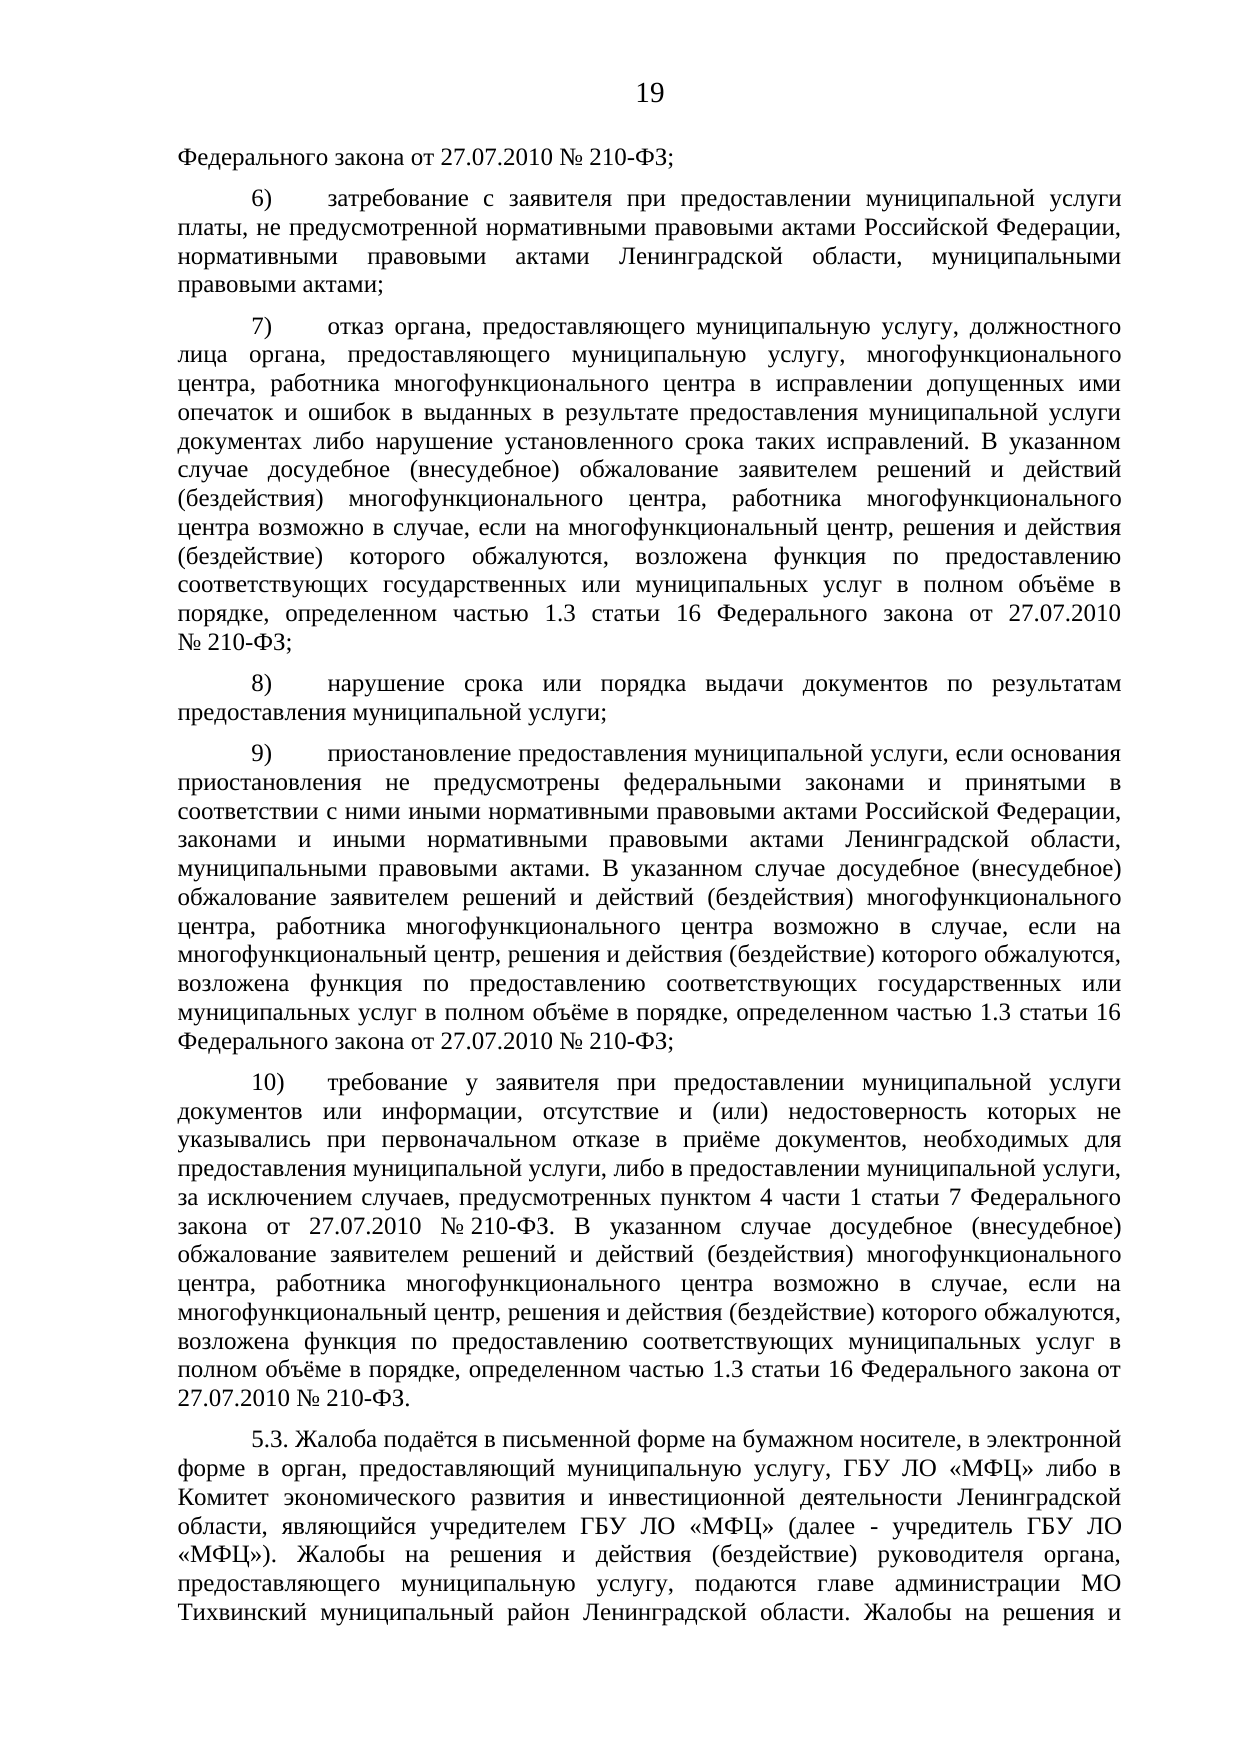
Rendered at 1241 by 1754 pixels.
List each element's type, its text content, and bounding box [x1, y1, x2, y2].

list приостановление предоставления муниципальной услуги, если основания приостановления не предусмотрены федеральными законами и принятыми в соответствии с ними иными нормативными правовыми актами Российской Федерации, законами и иными нормативными правовыми актами Ленинградской области, муниципальными правовыми актами. В указанном случае досудебное (внесудебное) обжалование заявителем решений и действий (бездействия) многофункционального центра, работника многофункционального центра возможно в случае, если на многофункциональный центр, решения и действия (бездействие) которого обжалуются, возложена функция по предоставлению соответствующих государственных или муниципальных услуг в полном объёме в порядке, определенном частью 1.3 статьи 16 Федерального закона от 27.07.2010 № 210‑ФЗ; [177, 738, 1122, 1054]
list нарушение срока или порядка выдачи документов по результатам предоставления муниципальной услуги; [177, 668, 1122, 726]
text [177, 1424, 1122, 1626]
list отказ органа, предоставляющего муниципальную услугу, должностного лица органа, предоставляющего муниципальную услугу, многофункционального центра, работника многофункционального центра в исправлении допущенных ими опечаток и ошибок в выданных в результате предоставления муниципальной услуги документах либо нарушение установленного срока таких исправлений. В указанном случае досудебное (внесудебное) обжалование заявителем решений и действий (бездействия) многофункционального центра, работника многофункционального центра возможно в случае, если на многофункциональный центр, решения и действия (бездействие) которого обжалуются, возложена функция по предоставлению соответствующих государственных или муниципальных услуг в полном объёме в порядке, определенном частью 1.3 статьи 16 Федерального закона от 27.07.2010 № 210‑ФЗ; [177, 311, 1122, 656]
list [177, 142, 1122, 171]
list затребование с заявителя при предоставлении муниципальной услуги платы, не предусмотренной нормативными правовыми актами Российской Федерации, нормативными правовыми актами Ленинградской области, муниципальными правовыми актами; [177, 183, 1122, 298]
list требование у заявителя при предоставлении муниципальной услуги документов или информации, отсутствие и (или) недостоверность которых не указывались при первоначальном отказе в приёме документов, необходимых для предоставления муниципальной услуги, либо в предоставлении муниципальной услуги, за исключением случаев, предусмотренных пунктом 4 части 1 статьи 7 Федерального закона от 27.07.2010 № 210‑ФЗ. В указанном случае досудебное (внесудебное) обжалование заявителем решений и действий (бездействия) многофункционального центра, работника многофункционального центра возможно в случае, если на многофункциональный центр, решения и действия (бездействие) которого обжалуются, возложена функция по предоставлению соответствующих муниципальных услуг в полном объёме в порядке, определенном частью 1.3 статьи 16 Федерального закона от 27.07.2010 № 210‑ФЗ. [177, 1067, 1122, 1412]
